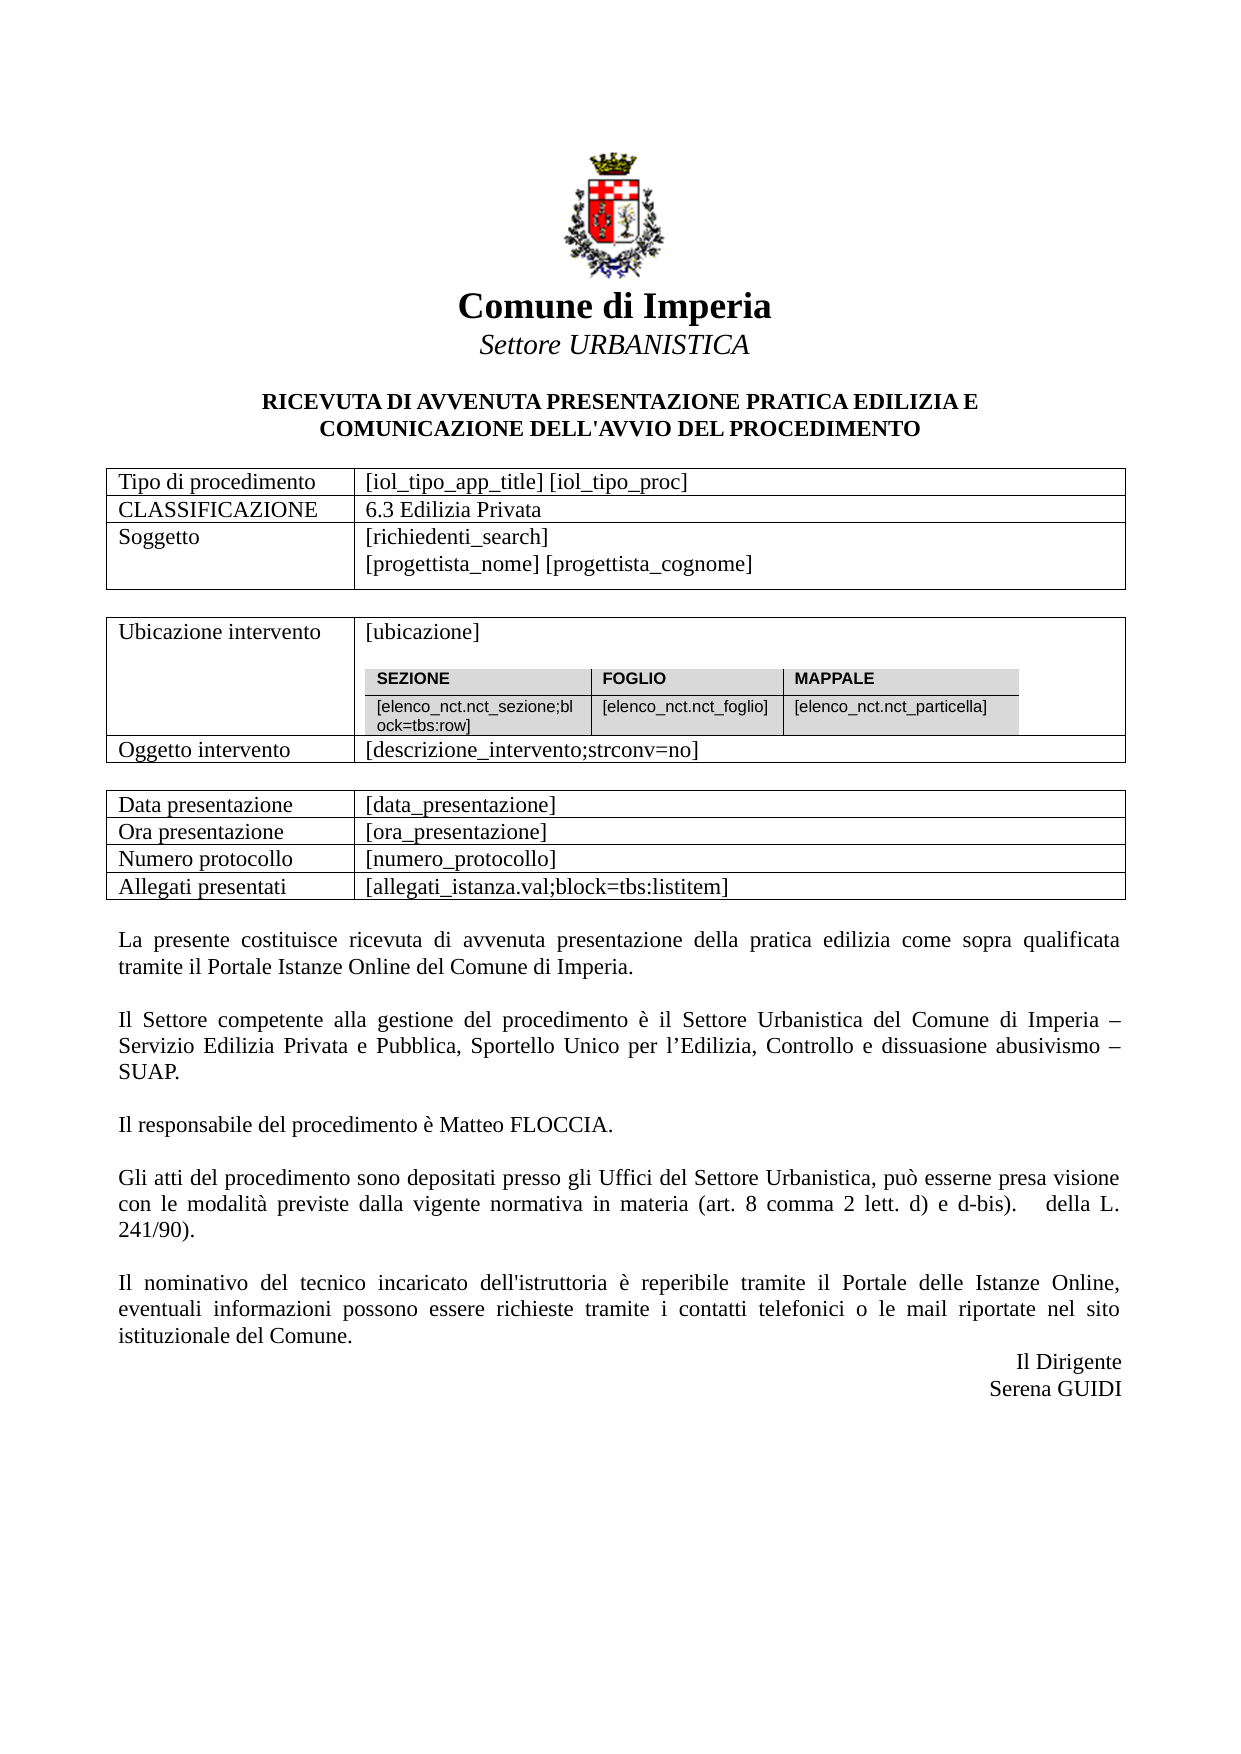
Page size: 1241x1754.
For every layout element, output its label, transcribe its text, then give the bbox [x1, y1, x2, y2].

table_header [data_presentazione] [355, 791, 1125, 817]
table_cell Oggetto intervento [107, 736, 354, 762]
table_header [iol_tipo_app_title] [iol_tipo_proc] [355, 469, 1125, 495]
picture [560, 147, 669, 284]
table_header [ubicazione] [355, 618, 1125, 735]
table_cell CLASSIFICAZIONE [107, 496, 354, 522]
table_cell [allegati_istanza.val;block=tbs:listitem] [355, 873, 1125, 899]
text Serena GUIDI [118, 1374, 1122, 1401]
text La presente costituisce ricevuta di avvenuta presentazione della pratica edilizia come sopra qualificata tramite il Portale Istanze Online del Comune di Imperia. [118, 927, 1122, 979]
text Il Settore competente alla gestione del procedimento è il Settore Urbanistica del Comune di Imperia – Servizio Edilizia Privata e Pubblica, Sportello Unico per l’Edilizia, Controllo e dissuasione abusivismo – SUAP. [118, 1006, 1122, 1085]
table_header Ubicazione intervento [107, 618, 354, 735]
table_cell Numero protocollo [107, 845, 354, 872]
table_cell Allegati presentati [107, 873, 354, 899]
text Il Dirigente [118, 1348, 1122, 1374]
table_cell Soggetto [107, 523, 354, 589]
text RICEVUTA DI AVVENUTA PRESENTAZIONE PRATICA EDILIZIA E [118, 388, 1122, 415]
table_header Data presentazione [107, 791, 354, 817]
table_cell [descrizione_intervento;strconv=no] [355, 736, 1125, 762]
table_cell Ora presentazione [107, 818, 354, 844]
text Gli atti del procedimento sono depositati presso gli Uffici del Settore Urbanistica, può esserne presa visione con le modalità previste dalla vigente normativa in materia (art. 8 comma 2 lett. d) e d-bis). della L. 241/90). [118, 1164, 1122, 1243]
table_cell [numero_protocollo] [355, 845, 1125, 872]
text Il nominativo del tecnico incaricato dell'istruttoria è reperibile tramite il Portale delle Istanze Online, eventuali informazioni possono essere richieste tramite i contatti telefonici o le mail riportate nel sito istituzionale del Comune. [118, 1269, 1122, 1348]
table_header Comune di Imperia Settore URBANISTICA [107, 148, 1122, 360]
table_cell [ora_presentazione] [355, 818, 1125, 844]
table_cell [richiedenti_search] [progettista_nome] [progettista_cognome] [355, 523, 1125, 589]
table_cell 6.3 Edilizia Privata [355, 496, 1125, 522]
text COMUNICAZIONE DELL'AVVIO DEL PROCEDIMENTO [118, 415, 1122, 441]
table_header Tipo di procedimento [107, 469, 354, 495]
text Il responsabile del procedimento è Matteo FLOCCIA. [118, 1111, 1122, 1137]
